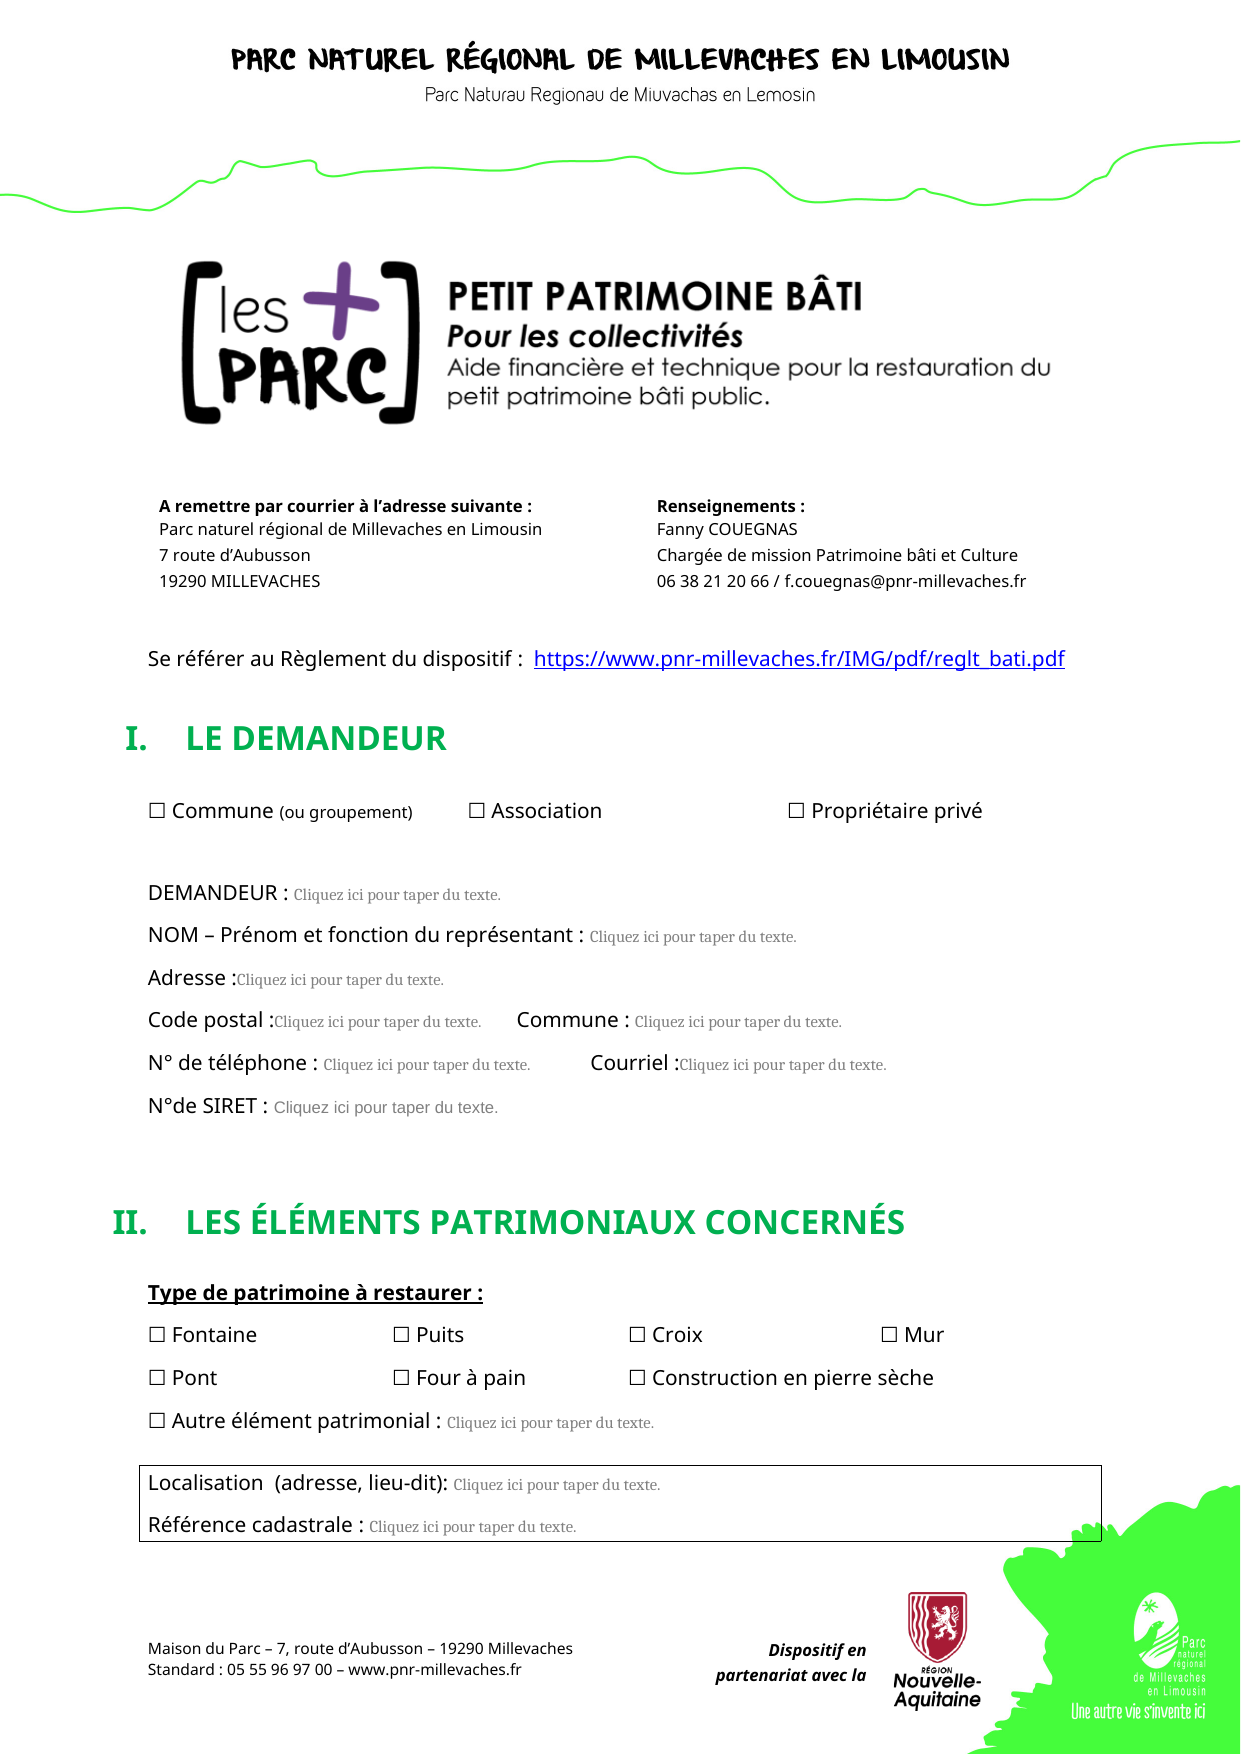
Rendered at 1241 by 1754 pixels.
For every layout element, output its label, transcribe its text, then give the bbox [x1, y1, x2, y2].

table_header Puits [381, 1321, 617, 1363]
text Référence cadastrale : [140, 1508, 1101, 1541]
text N° de téléphone : Courriel : [148, 1048, 1093, 1077]
table_cell Four à pain [381, 1363, 617, 1406]
text Code postal : Commune : [148, 1006, 1093, 1034]
table_header Croix [617, 1321, 869, 1363]
table_cell Construction en pierre sèche [617, 1363, 1103, 1406]
text DEMANDEUR : [148, 878, 1093, 906]
text Localisation (adresse, lieu-dit): [140, 1466, 1101, 1496]
text N°de SIRET : [148, 1091, 1093, 1119]
table_header Renseignements : Fanny COUEGNAS Chargée de mission Patrimoine bâti et Culture 06 38 21 20 66 / f.couegnas@pnr-millevaches.fr [645, 495, 1122, 615]
table_header A remettre par courrier à l’adresse suivante : Parc naturel régional de Millevaches en Limousin 7 route d’Aubusson 19290 MILLEVACHES [148, 495, 645, 615]
table_header Association [456, 796, 776, 837]
text NOM – Prénom et fonction du représentant : [148, 920, 1093, 949]
text Autre élément patrimonial : [148, 1406, 1093, 1434]
table_header Fontaine [136, 1321, 381, 1363]
picture [0, 0, 1241, 1754]
table_cell Pont [136, 1363, 381, 1406]
subtitle LE DEMANDEUR [148, 715, 1093, 761]
table_header Mur [869, 1321, 1103, 1363]
table_header Propriétaire privé [776, 796, 1095, 837]
table_header Commune (ou groupement) [136, 796, 456, 837]
text Se référer au Règlement du dispositif : https://www.pnr-millevaches.fr/IMG/pdf/reglt_bati.pdf [148, 644, 1093, 672]
text Adresse : [148, 963, 1093, 991]
subtitle LES ÉLÉMENTS PATRIMONIAUX CONCERNÉS [148, 1198, 1093, 1244]
text Type de patrimoine à restaurer : [148, 1278, 1093, 1306]
